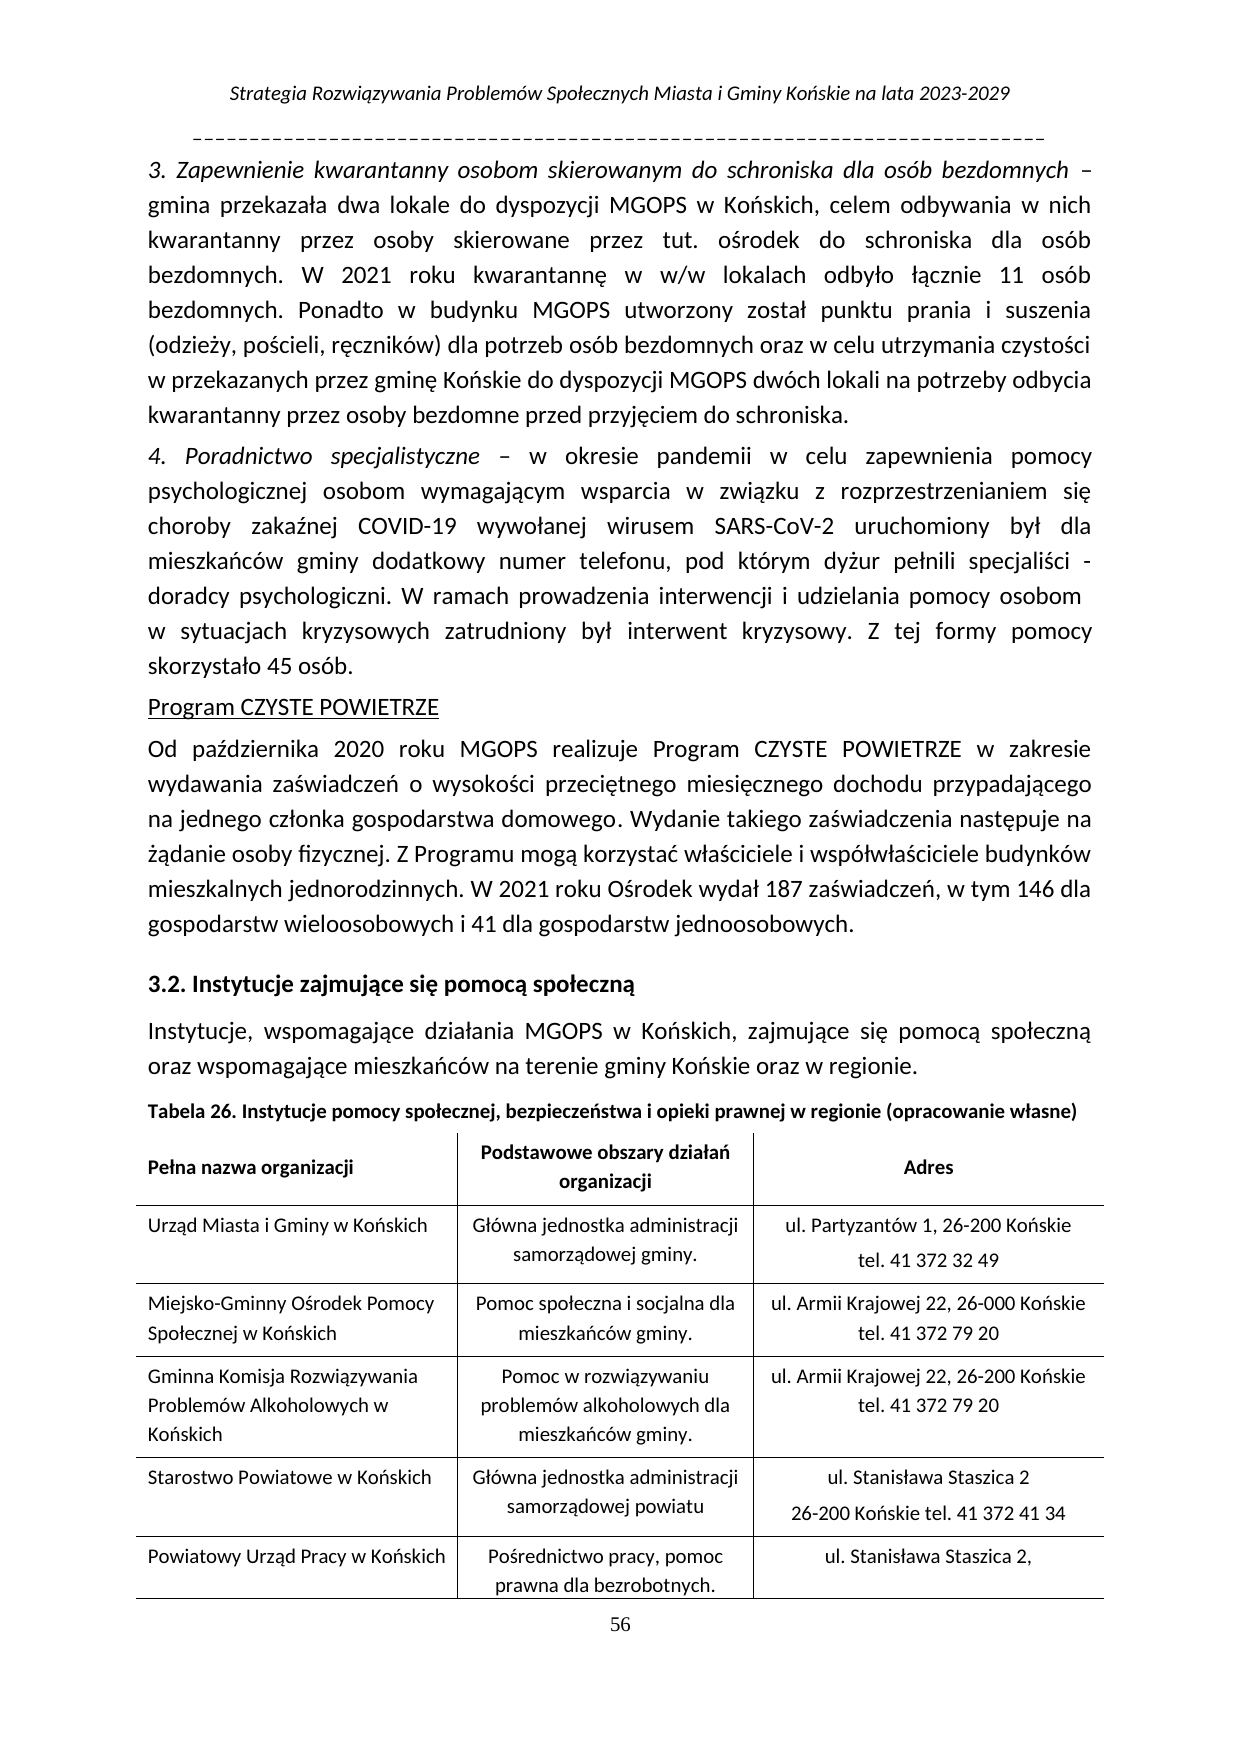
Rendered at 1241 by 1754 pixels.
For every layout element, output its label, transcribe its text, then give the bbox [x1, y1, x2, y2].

text 4. Poradnictwo specjalistyczne – w okresie pandemii w celu zapewnienia pomocy psychologicznej osobom wymagającym wsparcia w związku z rozprzestrzenianiem się choroby zakaźnej COVID-19 wywołanej wirusem SARS-CoV-2 uruchomiony był dla mieszkańców gminy dodatkowy numer telefonu, pod którym dyżur pełnili specjaliści - doradcy psychologiczni. W ramach prowadzenia interwencji i udzielania pomocy osobom w sytuacjach kryzysowych zatrudniony był interwent kryzysowy. Z tej formy pomocy skorzystało 45 osób. [148, 440, 1092, 681]
table_cell Pomoc w rozwiązywaniu problemów alkoholowych dla mieszkańców gminy. [458, 1357, 753, 1457]
table_cell Starostwo Powiatowe w Końskich [136, 1458, 457, 1536]
table_cell Gminna Komisja Rozwiązywania Problemów Alkoholowych w Końskich [136, 1357, 457, 1457]
text Program CZYSTE POWIETRZE [148, 692, 1092, 722]
table_cell Powiatowy Urząd Pracy w Końskich [136, 1537, 457, 1598]
table_header Adres [754, 1133, 1104, 1204]
text Instytucje, wspomagające działania MGOPS w Końskich, zajmujące się pomocą społeczną oraz wspomagające mieszkańców na terenie gminy Końskie oraz w regionie. [148, 1015, 1092, 1081]
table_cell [458, 1537, 753, 1598]
table_cell Urząd Miasta i Gminy w Końskich [136, 1206, 457, 1283]
table_cell ul. Armii Krajowej 22, 26-200 Końskie tel. 41 372 79 20 [754, 1357, 1104, 1457]
table_header Pełna nazwa organizacji [136, 1133, 457, 1204]
table_cell Główna jednostka administracji samorządowej powiatu [458, 1458, 753, 1536]
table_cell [754, 1537, 1104, 1598]
text Od października 2020 roku MGOPS realizuje Program CZYSTE POWIETRZE w zakresie wydawania zaświadczeń o wysokości przeciętnego miesięcznego dochodu przypadającego na jednego członka gospodarstwa domowego. Wydanie takiego zaświadczenia następuje na żądanie osoby fizycznej. Z Programu mogą korzystać właściciele i współwłaściciele budynków mieszkalnych jednorodzinnych. W 2021 roku Ośrodek wydał 187 zaświadczeń, w tym 146 dla gospodarstw wieloosobowych i 41 dla gospodarstw jednoosobowych. [148, 733, 1092, 938]
table_cell ul. Partyzantów 1, 26-200 Końskie tel. 41 372 32 49 [754, 1206, 1104, 1283]
table_cell ul. Stanisława Staszica 2 26-200 Końskie tel. 41 372 41 34 [754, 1458, 1104, 1536]
table_cell ul. Armii Krajowej 22, 26-000 Końskie tel. 41 372 79 20 [754, 1284, 1104, 1356]
subtitle 3.2. Instytucje zajmujące się pomocą społeczną [148, 968, 1092, 998]
table_cell Miejsko-Gminny Ośrodek Pomocy Społecznej w Końskich [136, 1284, 457, 1356]
table_header Podstawowe obszary działań organizacji [458, 1133, 753, 1204]
text 3. Zapewnienie kwarantanny osobom skierowanym do schroniska dla osób bezdomnych – gmina przekazała dwa lokale do dyspozycji MGOPS w Końskich, celem odbywania w nich kwarantanny przez osoby skierowane przez tut. ośrodek do schroniska dla osób bezdomnych. W 2021 roku kwarantannę w w/w lokalach odbyło łącznie 11 osób bezdomnych. Ponadto w budynku MGOPS utworzony został punktu prania i suszenia (odzieży, pościeli, ręczników) dla potrzeb osób bezdomnych oraz w celu utrzymania czystości w przekazanych przez gminę Końskie do dyspozycji MGOPS dwóch lokali na potrzeby odbycia kwarantanny przez osoby bezdomne przed przyjęciem do schroniska. [148, 154, 1092, 429]
table_cell Główna jednostka administracji samorządowej gminy. [458, 1206, 753, 1283]
table_cell Pomoc społeczna i socjalna dla mieszkańców gminy. [458, 1284, 753, 1356]
